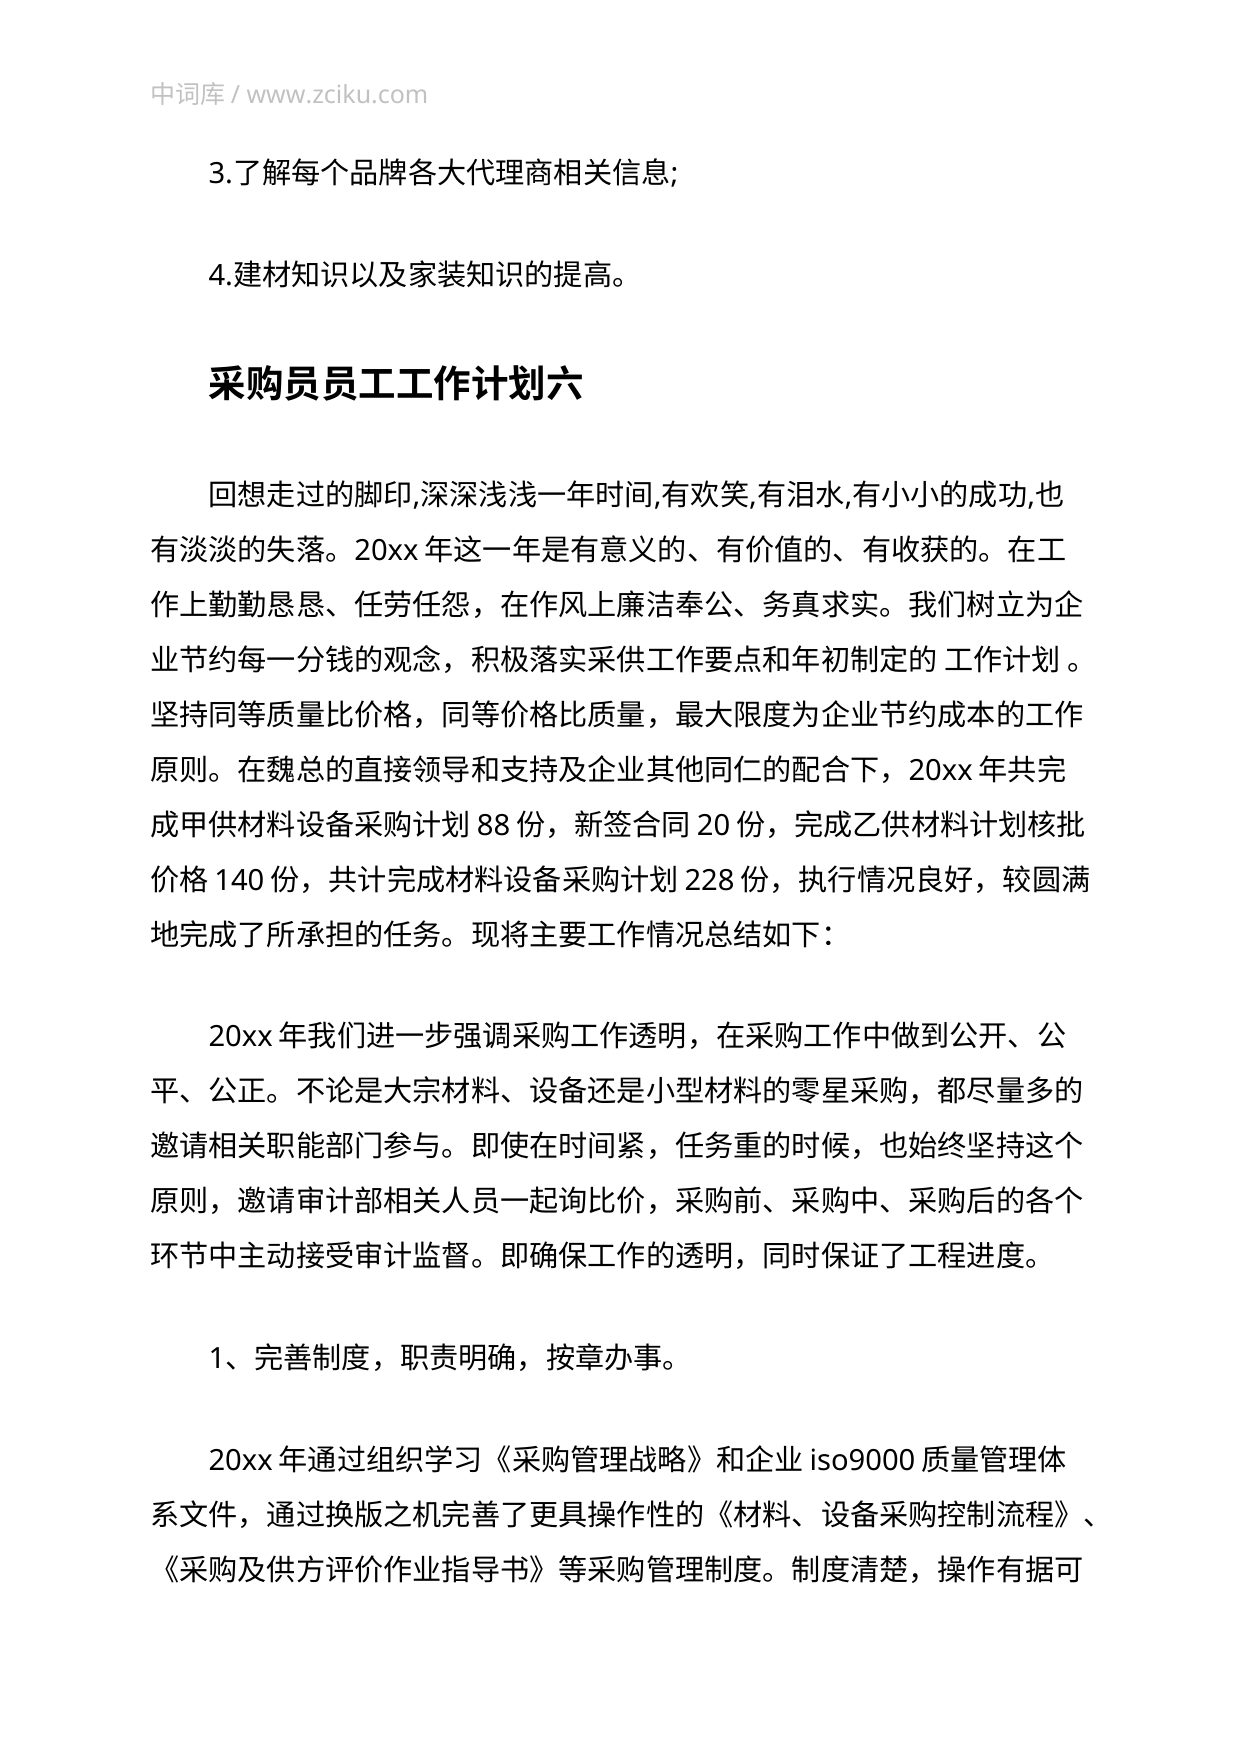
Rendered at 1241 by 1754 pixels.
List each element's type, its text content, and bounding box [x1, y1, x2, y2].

text 采购员员工工作计划六 [150, 354, 1090, 408]
text 3.了解每个品牌各大代理商相关信息; [150, 150, 1090, 192]
text 4.建材知识以及家装知识的提高。 [150, 252, 1090, 294]
text 20xx年我们进一步强调采购工作透明，在采购工作中做到公开、公平、公正。不论是大宗材料、设备还是小型材料的零星采购，都尽量多的邀请相关职能部门参与。即使在时间紧，任务重的时候，也始终坚持这个原则，邀请审计部相关人员一起询比价，采购前、采购中、采购后的各个环节中主动接受审计监督。即确保工作的透明，同时保证了工程进度。 [150, 1013, 1090, 1275]
text 1、完善制度，职责明确，按章办事。 [150, 1334, 1090, 1377]
text 回想走过的脚印,深深浅浅一年时间,有欢笑,有泪水,有小小的成功,也有淡淡的失落。20xx年这一年是有意义的、有价值的、有收获的。在工作上勤勤恳恳、任劳任怨，在作风上廉洁奉公、务真求实。我们树立为企业节约每一分钱的观念，积极落实采供工作要点和年初制定的 工作计划 。坚持同等质量比价格，同等价格比质量，最大限度为企业节约成本的工作原则。在魏总的直接领导和支持及企业其他同仁的配合下，20xx年共完成甲供材料设备采购计划88份，新签合同20份，完成乙供材料计划核批价格140份，共计完成材料设备采购计划228份，执行情况良好，较圆满地完成了所承担的任务。现将主要工作情况总结如下： [150, 471, 1090, 953]
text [150, 1436, 1090, 1588]
